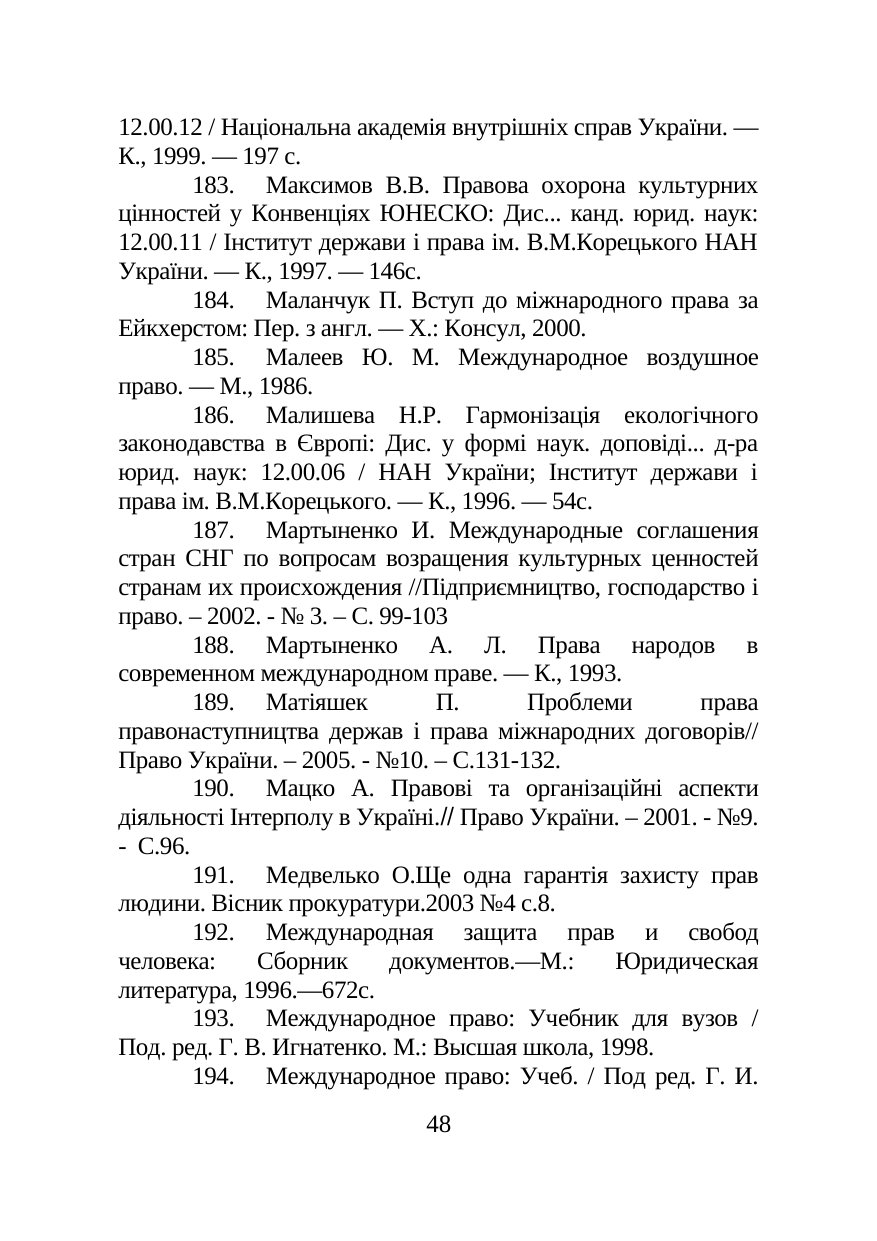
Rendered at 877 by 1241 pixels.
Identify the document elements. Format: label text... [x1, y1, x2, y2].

list Малеев Ю. М. Международное воздушное право. — М., 1986. [118, 342, 759, 400]
list Матіяшек П. Проблеми права правонаступництва держав і права міжнародних договорів// Право України. – 2005. - №10. – С.131-132. [118, 687, 759, 773]
list Малишева Н.Р. Гармонізація екологічного законодавства в Європі: Дис. у формі наук. доповіді... д-ра юрид. наук: 12.00.06 / НАН України; Інститут держави і права ім. В.М.Корецького. — К., 1996. — 54с. [118, 400, 759, 515]
list Мартыненко А. Л. Права народов в современном международном праве. — К., 1993. [118, 630, 759, 687]
list Медвелько О.Ще одна гарантія захисту прав людини. Вісник прокуратури.2003 №4 с.8. [118, 860, 759, 917]
list Мацко А. Правові та організаційні аспекти діяльності Інтерполу в Україні. Право України. – 2001. - №9. - С.96. [118, 773, 759, 860]
list Международное право: Учебник для вузов / Под. ред. Г. В. Игнатенко. М.: Высшая школа, 1998. [118, 1003, 759, 1061]
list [118, 1061, 759, 1090]
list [118, 112, 759, 170]
list Максимов В.В. Правова охорона культурних цінностей у Конвенціях ЮНЕСКО: Дис... канд. юрид. наук: 12.00.11 / Інститут держави і права ім. В.М.Корецького НАН України. — К., 1997. — 146с. [118, 170, 759, 285]
list Международная защита прав и свобод человека: Сборник документов.—М.: Юридическая литература, 1996.—672с. [118, 917, 759, 1003]
list Мартыненко И. Международные соглашения стран СНГ по вопросам возращения культурных ценностей странам их происхождения //Підприємництво, господарство і право. – 2002. - № 3. – С. 99-103 [118, 515, 759, 630]
list Маланчук П. Вступ до міжнародного права за Ейкхерстом: Пер. з англ. — X.: Консул, 2000. [118, 285, 759, 342]
